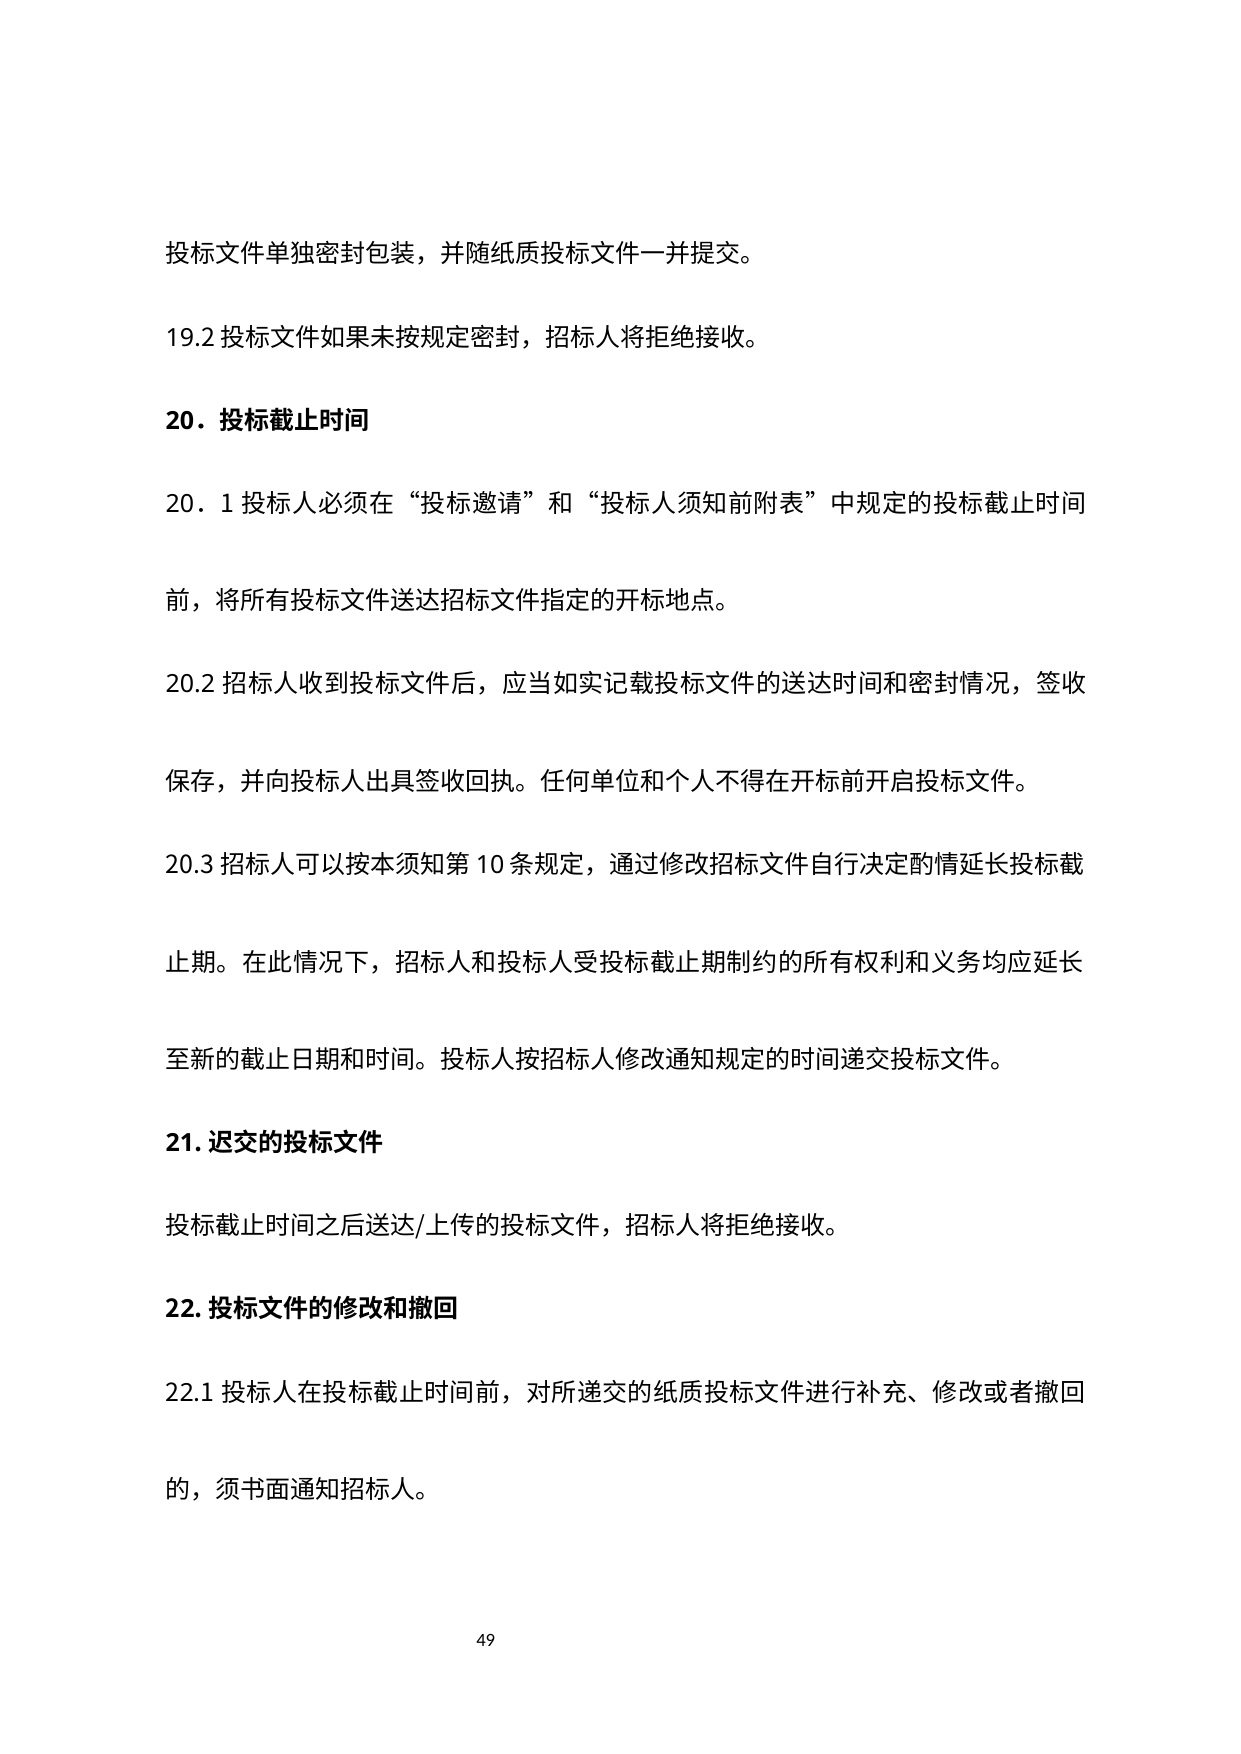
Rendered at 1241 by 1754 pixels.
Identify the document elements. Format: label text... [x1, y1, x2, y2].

text 22. 投标文件的修改和撤回 [165, 1274, 1087, 1339]
text 20.2 招标人收到投标文件后，应当如实记载投标文件的送达时间和密封情况，签收保存，并向投标人出具签收回执。任何单位和个人不得在开标前开启投标文件。 [165, 649, 1087, 812]
text 19.2 投标文件如果未按规定密封，招标人将拒绝接收。 [165, 303, 1087, 368]
text 22.1 投标人在投标截止时间前，对所递交的纸质投标文件进行补充、修改或者撤回的，须书面通知招标人。 [165, 1358, 1087, 1520]
text 20．1 投标人必须在“投标邀请”和“投标人须知前附表”中规定的投标截止时间前，将所有投标文件送达招标文件指定的开标地点。 [165, 469, 1087, 631]
text 投标截止时间之后送达/上传的投标文件，招标人将拒绝接收。 [165, 1191, 1087, 1256]
text 20.3 招标人可以按本须知第10条规定，通过修改招标文件自行决定酌情延长投标截止期。在此情况下，招标人和投标人受投标截止期制约的所有权利和义务均应延长至新的截止日期和时间。投标人按招标人修改通知规定的时间递交投标文件。 [165, 830, 1087, 1090]
text 20．投标截止时间 [165, 386, 1087, 451]
text 21. 迟交的投标文件 [165, 1108, 1087, 1173]
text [165, 219, 1087, 284]
